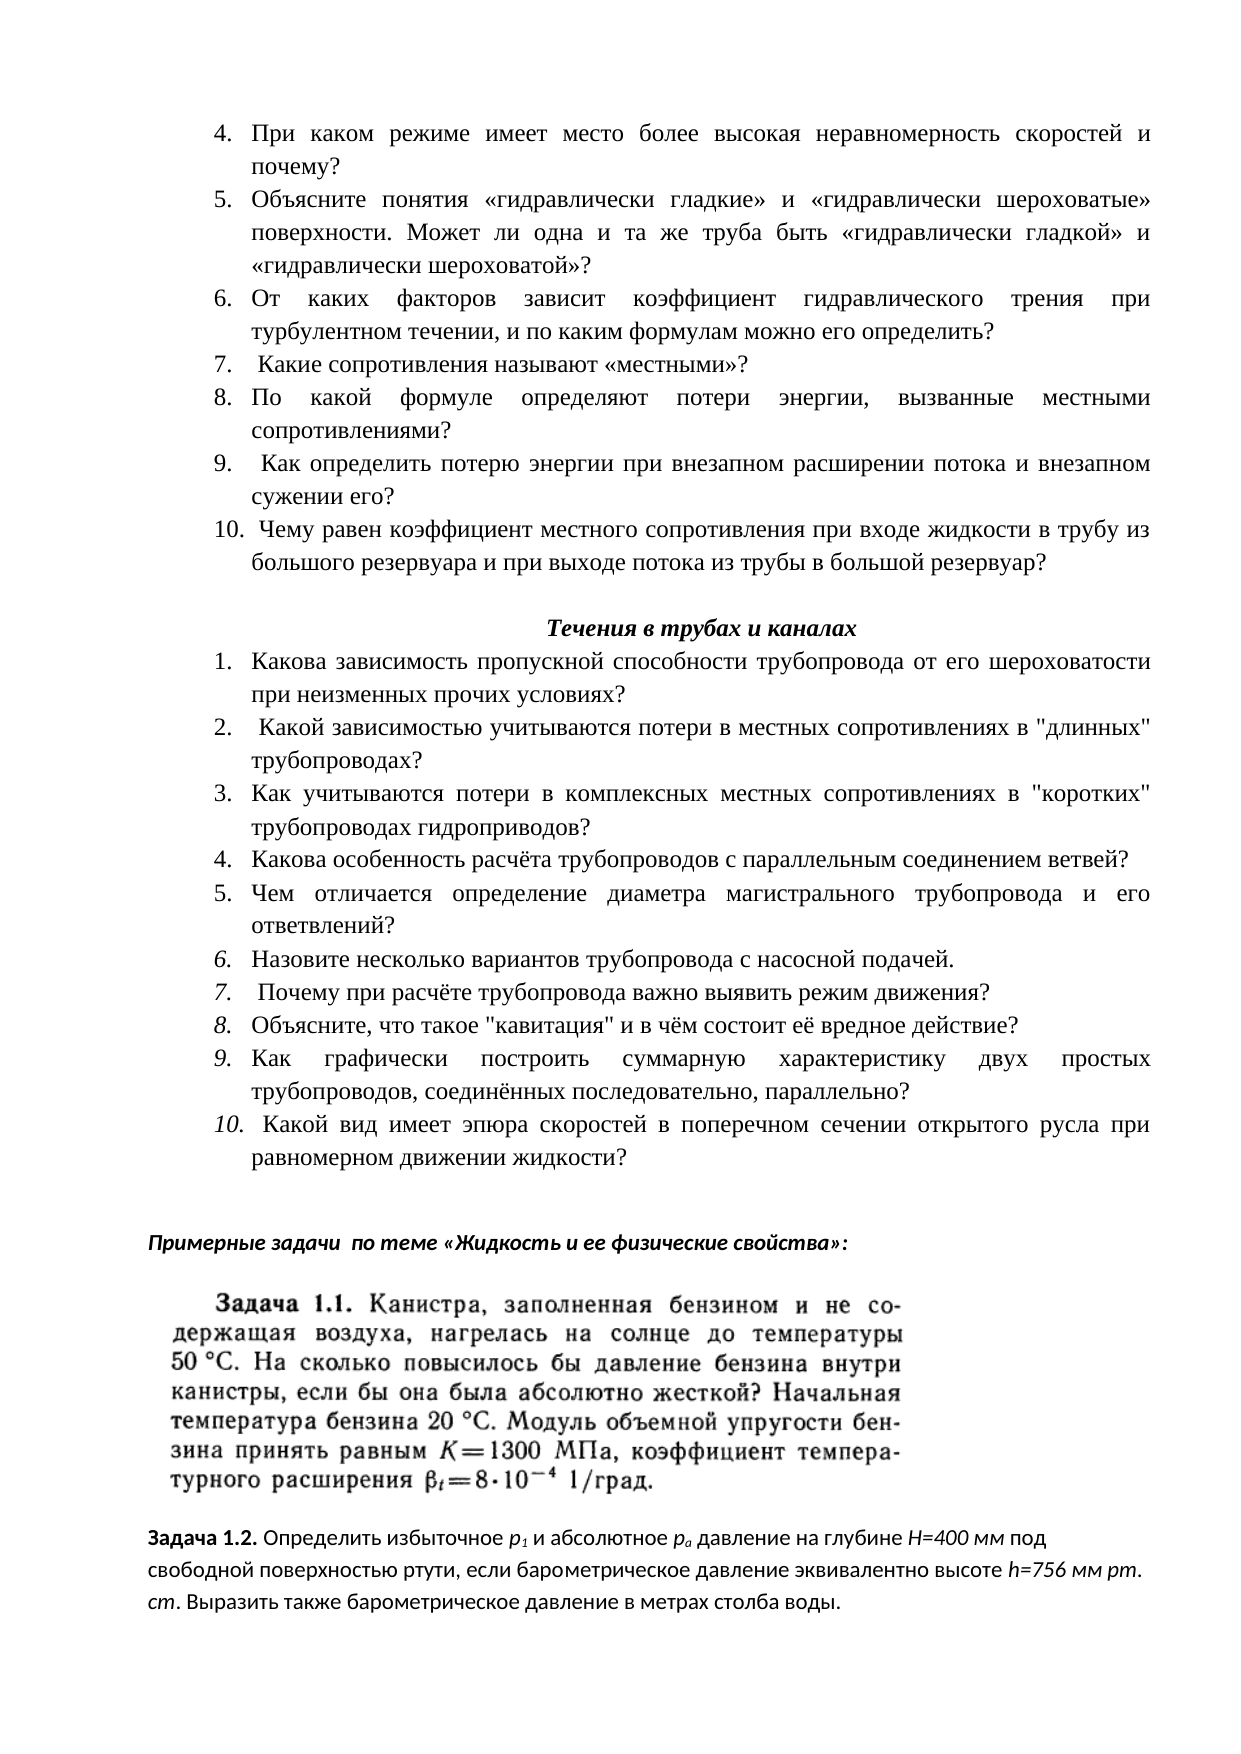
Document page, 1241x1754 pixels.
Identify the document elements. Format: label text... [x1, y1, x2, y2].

list Как определить потерю энергии при внезапном расширении потока и внезапном сужении его? [214, 448, 1152, 510]
text Задача 1.2. Определить избыточное р1 и абсолютное ра давление на глубине Н=400 мм под свободной поверхностью ртути, если барометрическое давление эквивалентно высоте h=756 мм рт. ст. Выразить также барометрическое давление в метрах столба воды. [148, 1523, 1152, 1615]
list Какова зависимость пропускной способности трубопровода от его шероховатости при неизменных прочих условиях? [214, 646, 1152, 708]
list По какой формуле определяют потери энергии, вызванные местными сопротивлениями? [214, 382, 1152, 444]
list Как учитываются потери в комплексных местных сопротивлениях в "коротких" трубопроводах гидроприводов? [214, 778, 1152, 840]
picture [147, 1280, 928, 1498]
list При каком режиме имеет место более высокая неравномерность скоростей и почему? [214, 118, 1152, 180]
text Примерные задачи по теме «Жидкость и ее физические свойства»: [148, 1228, 1152, 1256]
list Как графически построить суммарную характеристику двух простых трубопроводов, соединённых последовательно, параллельно? [214, 1043, 1152, 1104]
list От каких факторов зависит коэффициент гидравлического трения при турбулентном течении, и по каким формулам можно его определить? [214, 283, 1152, 345]
text Течения в трубах и каналах [251, 613, 1152, 642]
list Какой зависимостью учитываются потери в местных сопротивлениях в "длинных" трубопроводах? [214, 712, 1152, 774]
list Какой вид имеет эпюра скоростей в поперечном сечении открытого русла при равномерном движении жидкости? [214, 1109, 1152, 1171]
list Какие сопротивления называют «местными»? [214, 349, 1152, 378]
list Чему равен коэффициент местного сопротивления при входе жидкости в трубу из большого резервуара и при выходе потока из трубы в большой резервуар? [214, 514, 1152, 576]
list Какова особенность расчёта трубопроводов с параллельным соединением ветвей? [214, 844, 1152, 873]
list Объясните, что такое "кавитация" и в чём состоит её вредное действие? [214, 1010, 1152, 1038]
list Назовите несколько вариантов трубопровода с насосной подачей. [214, 944, 1152, 972]
list Чем отличается определение диаметра магистрального трубопровода и его ответвлений? [214, 878, 1152, 939]
list Объясните понятия «гидравлически гладкие» и «гидравлически шероховатые» поверхности. Может ли одна и та же труба быть «гидравлически гладкой» и «гидравлически шероховатой»? [214, 184, 1152, 279]
list Почему при расчёте трубопровода важно выявить режим движения? [214, 977, 1152, 1005]
